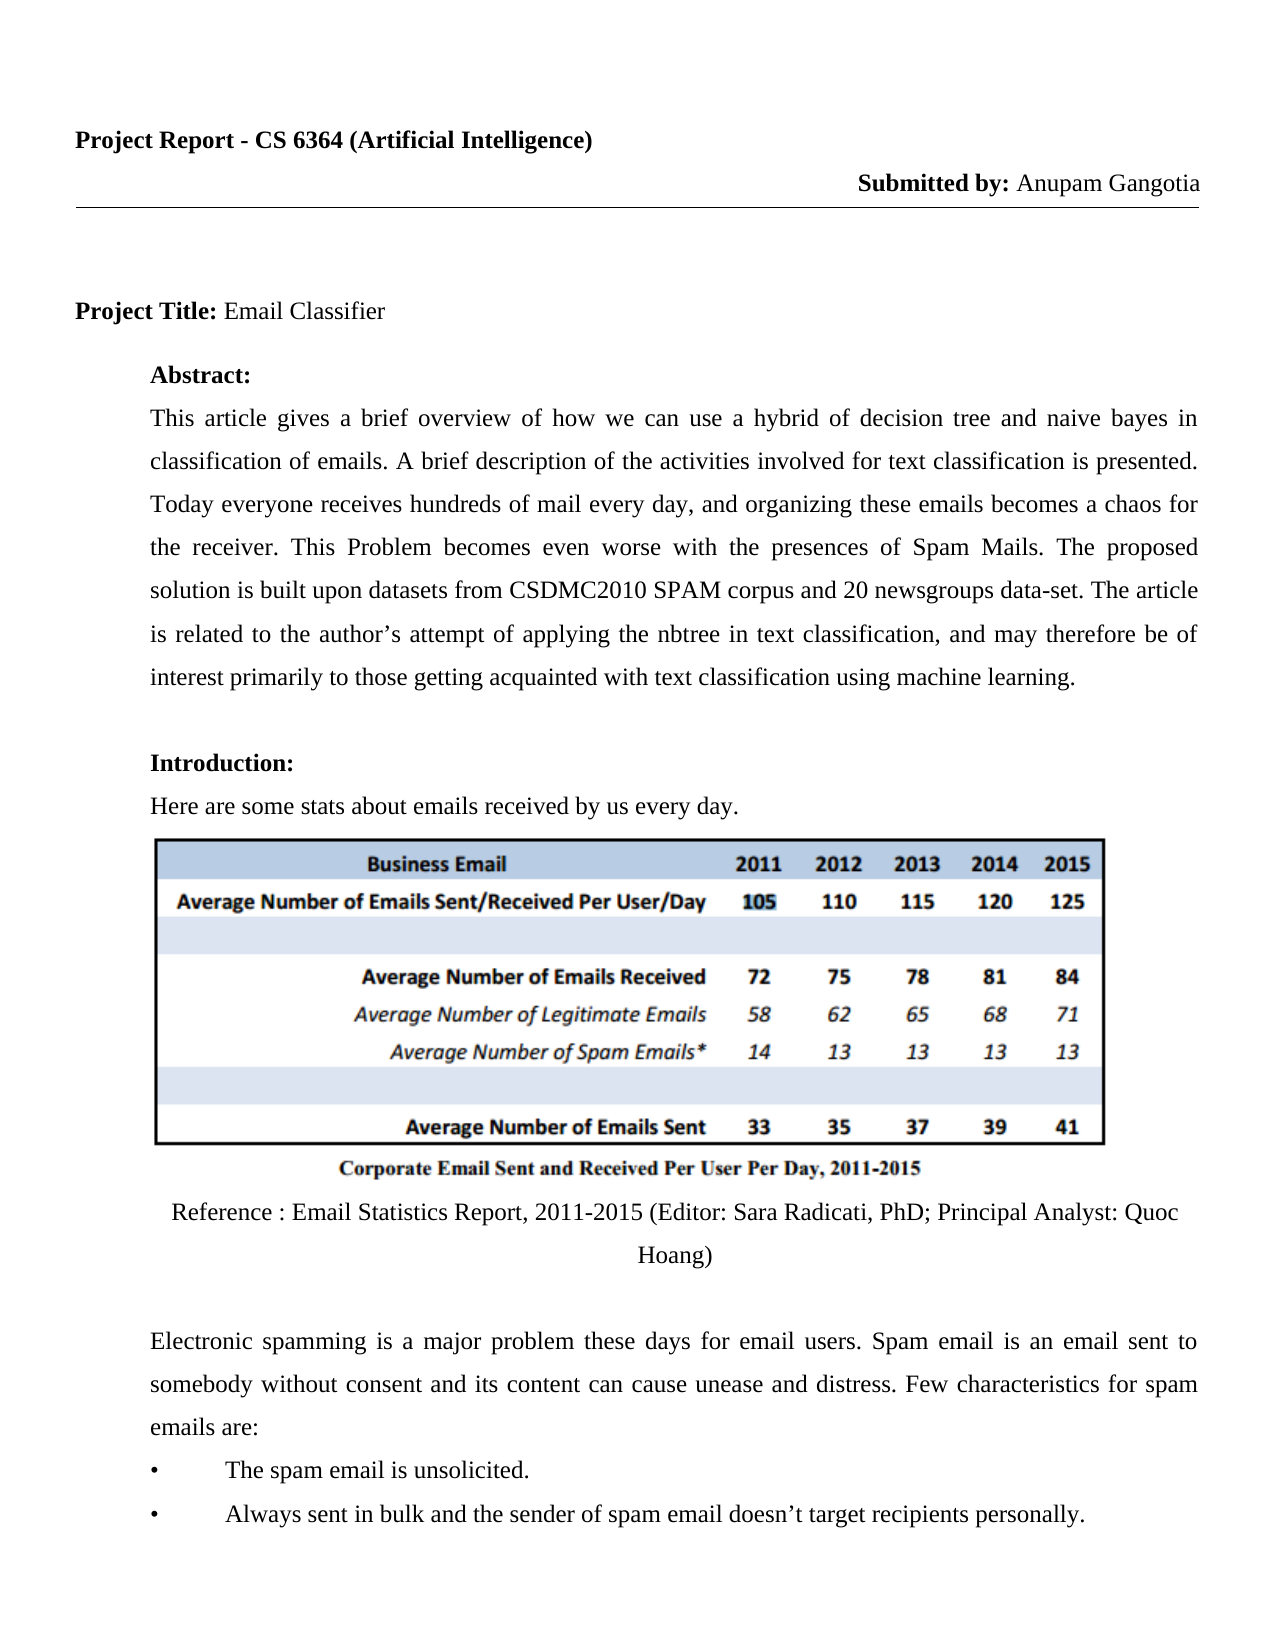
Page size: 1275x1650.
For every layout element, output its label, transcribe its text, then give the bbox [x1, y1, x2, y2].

list • The spam email is unsolicited. [150, 1456, 1200, 1484]
text Submitted by: Anupam Gangotia [75, 168, 1200, 197]
list Introduction: [150, 748, 1200, 777]
list Electronic spamming is a major problem these days for email users. Spam email is an email sent to somebody without consent and its content can cause unease and distress. Few characteristics for spam emails are: [150, 1326, 1200, 1441]
list • Always sent in bulk and the sender of spam email doesn’t target recipients personally. [150, 1499, 1200, 1527]
list Abstract: [150, 360, 1200, 389]
picture [150, 834, 1107, 1183]
list This article gives a brief overview of how we can use a hybrid of decision tree and naive bayes in classification of emails. A brief description of the activities involved for text classification is presented. Today everyone receives hundreds of mail every day, and organizing these emails becomes a chaos for the receiver. This Problem becomes even worse with the presences of Spam Mails. The proposed solution is built upon datasets from CSDMC2010 SPAM corpus and 20 newsgroups data-set. The article is related to the author’s attempt of applying the nbtree in text classification, and may therefore be of interest primarily to those getting acquainted with text classification using machine learning. [150, 403, 1200, 691]
list Here are some stats about emails received by us every day. [150, 791, 1200, 820]
text Project Title: Email Classifier [75, 296, 1200, 325]
list Reference : Email Statistics Report, 2011-2015 (Editor: Sara Radicati, PhD; Principal Analyst: Quoc Hoang) [150, 1197, 1200, 1269]
subtitle Project Report - CS 6364 (Artificial Intelligence) [75, 125, 1200, 154]
